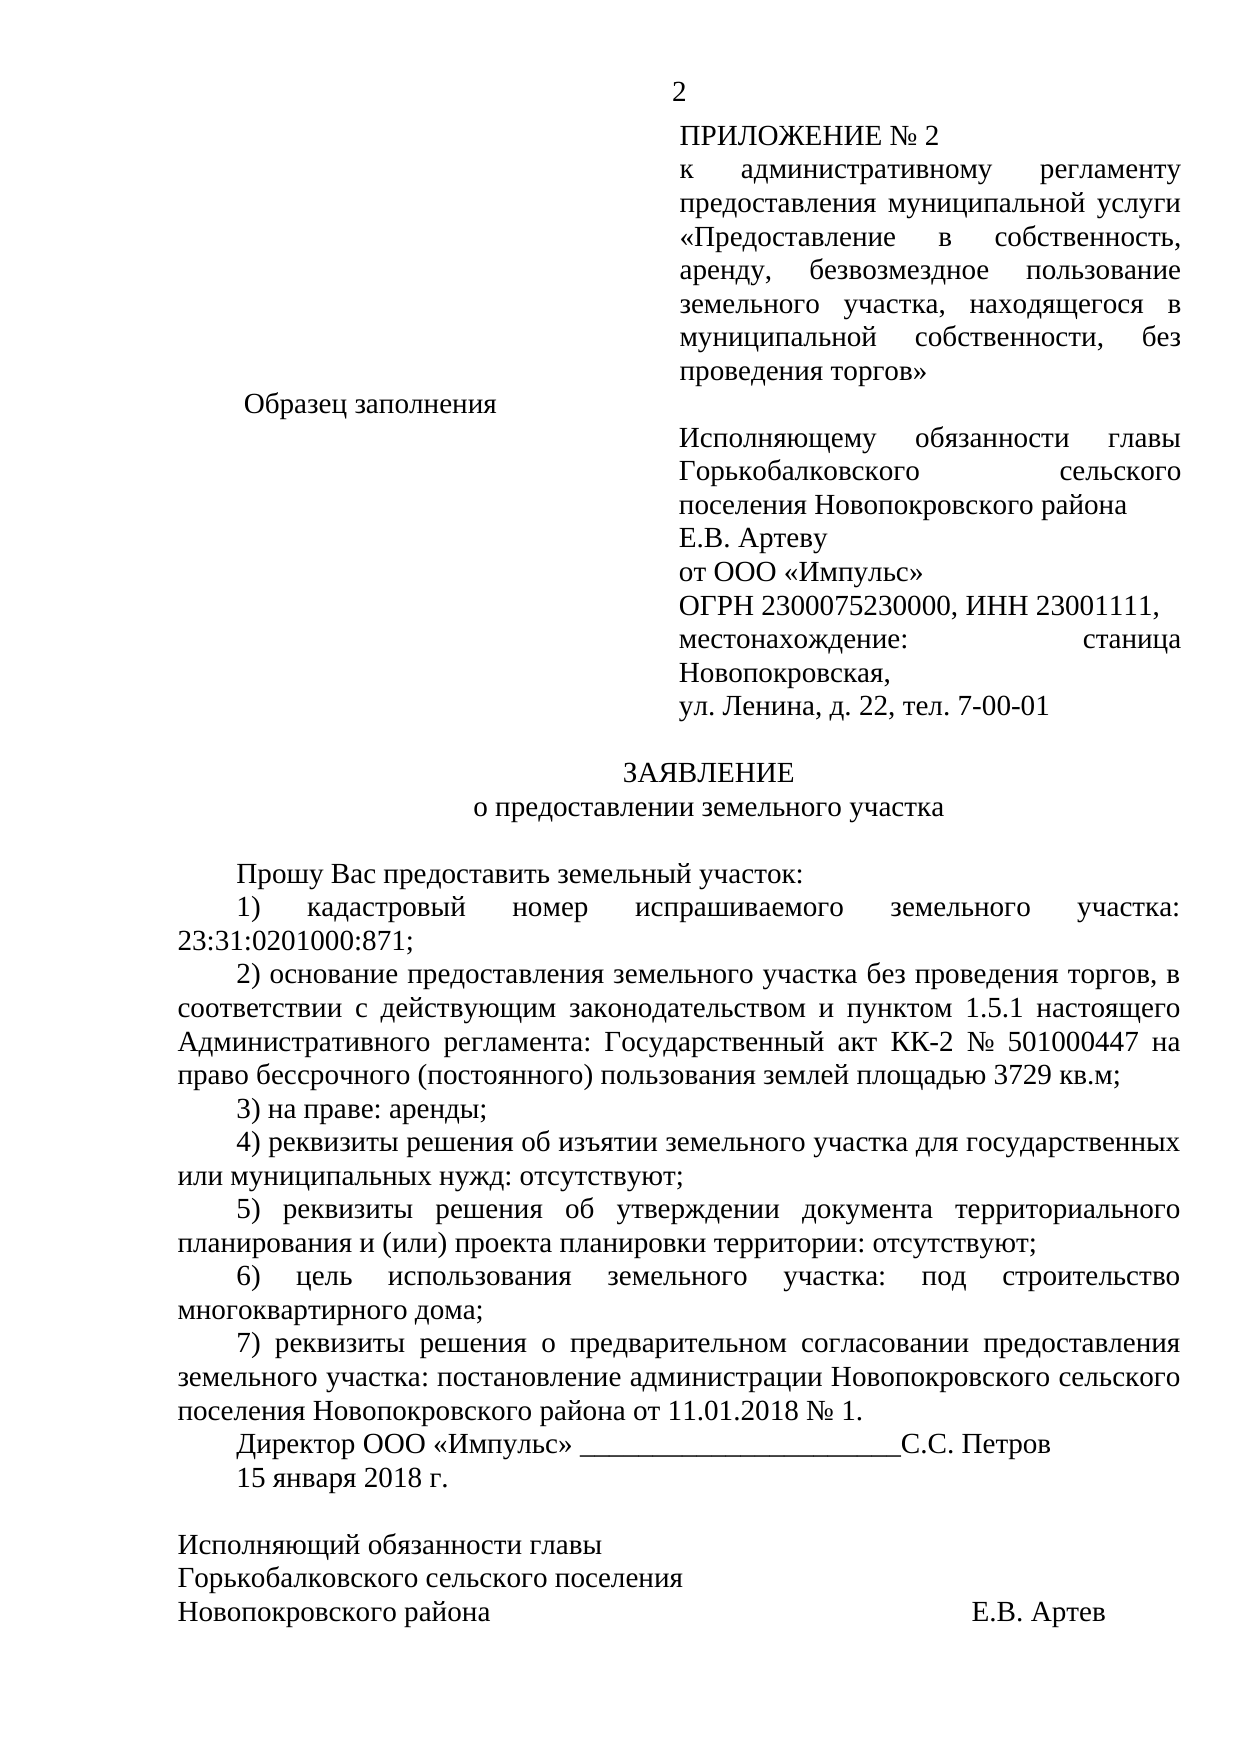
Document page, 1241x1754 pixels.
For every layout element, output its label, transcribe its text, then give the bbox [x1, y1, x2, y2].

text местонахождение: станица Новопокровская, [679, 621, 1181, 688]
text 5) реквизиты решения об утверждении документа территориального планирования и (или) проекта планировки территории: отсутствуют; [177, 1191, 1181, 1258]
text к административному регламенту предоставления муниципальной услуги «Предоставление в собственность, аренду, безвозмездное пользование земельного участка, находящегося в муниципальной собственности, без проведения торгов» [679, 152, 1181, 386]
text Исполняющему обязанности главы Горькобалковского сельского поселения Новопокровского района [679, 420, 1181, 521]
text Директор ООО «Импульс» ______________________С.С. Петров [177, 1426, 1181, 1460]
text Прошу Вас предоставить земельный участок: [177, 856, 1181, 889]
text ОГРН 2300075230000, ИНН 23001111, [620, 588, 1181, 621]
text 3) на праве: аренды; [177, 1091, 1181, 1124]
text Е.В. Артеву [620, 521, 1181, 554]
text Образец заполнения [177, 386, 1181, 420]
text ПРИЛОЖЕНИЕ № 2 [679, 118, 1181, 152]
text Горькобалковского сельского поселения [177, 1560, 1181, 1594]
text Исполняющий обязанности главы [177, 1527, 1181, 1560]
text ЗАЯВЛЕНИЕ [177, 755, 1181, 789]
text 6) цель использования земельного участка: под строительство многоквартирного дома; [177, 1258, 1181, 1326]
text ул. Ленина, д. 22, тел. 7-00-01 [620, 688, 1181, 722]
text 4) реквизиты решения об изъятии земельного участка для государственных или муниципальных нужд: отсутствуют; [177, 1124, 1181, 1191]
text 1) кадастровый номер испрашиваемого земельного участка: 23:31:0201000:871; [177, 889, 1181, 957]
text 15 января 2018 г. [177, 1460, 1181, 1493]
text Новопокровского района Е.В. Артев [177, 1594, 1181, 1627]
text от ООО «Импульс» [620, 554, 1181, 588]
text о предоставлении земельного участка [177, 789, 1181, 822]
text 2) основание предоставления земельного участка без проведения торгов, в соответствии с действующим законодательством и пунктом 1.5.1 настоящего Административного регламента: Государственный акт КК-2 № 501000447 на право бессрочного (постоянного) пользования землей площадью 3729 кв.м; [177, 957, 1181, 1091]
text 7) реквизиты решения о предварительном согласовании предоставления земельного участка: постановление администрации Новопокровского сельского поселения Новопокровского района от 11.01.2018 № 1. [177, 1326, 1181, 1426]
